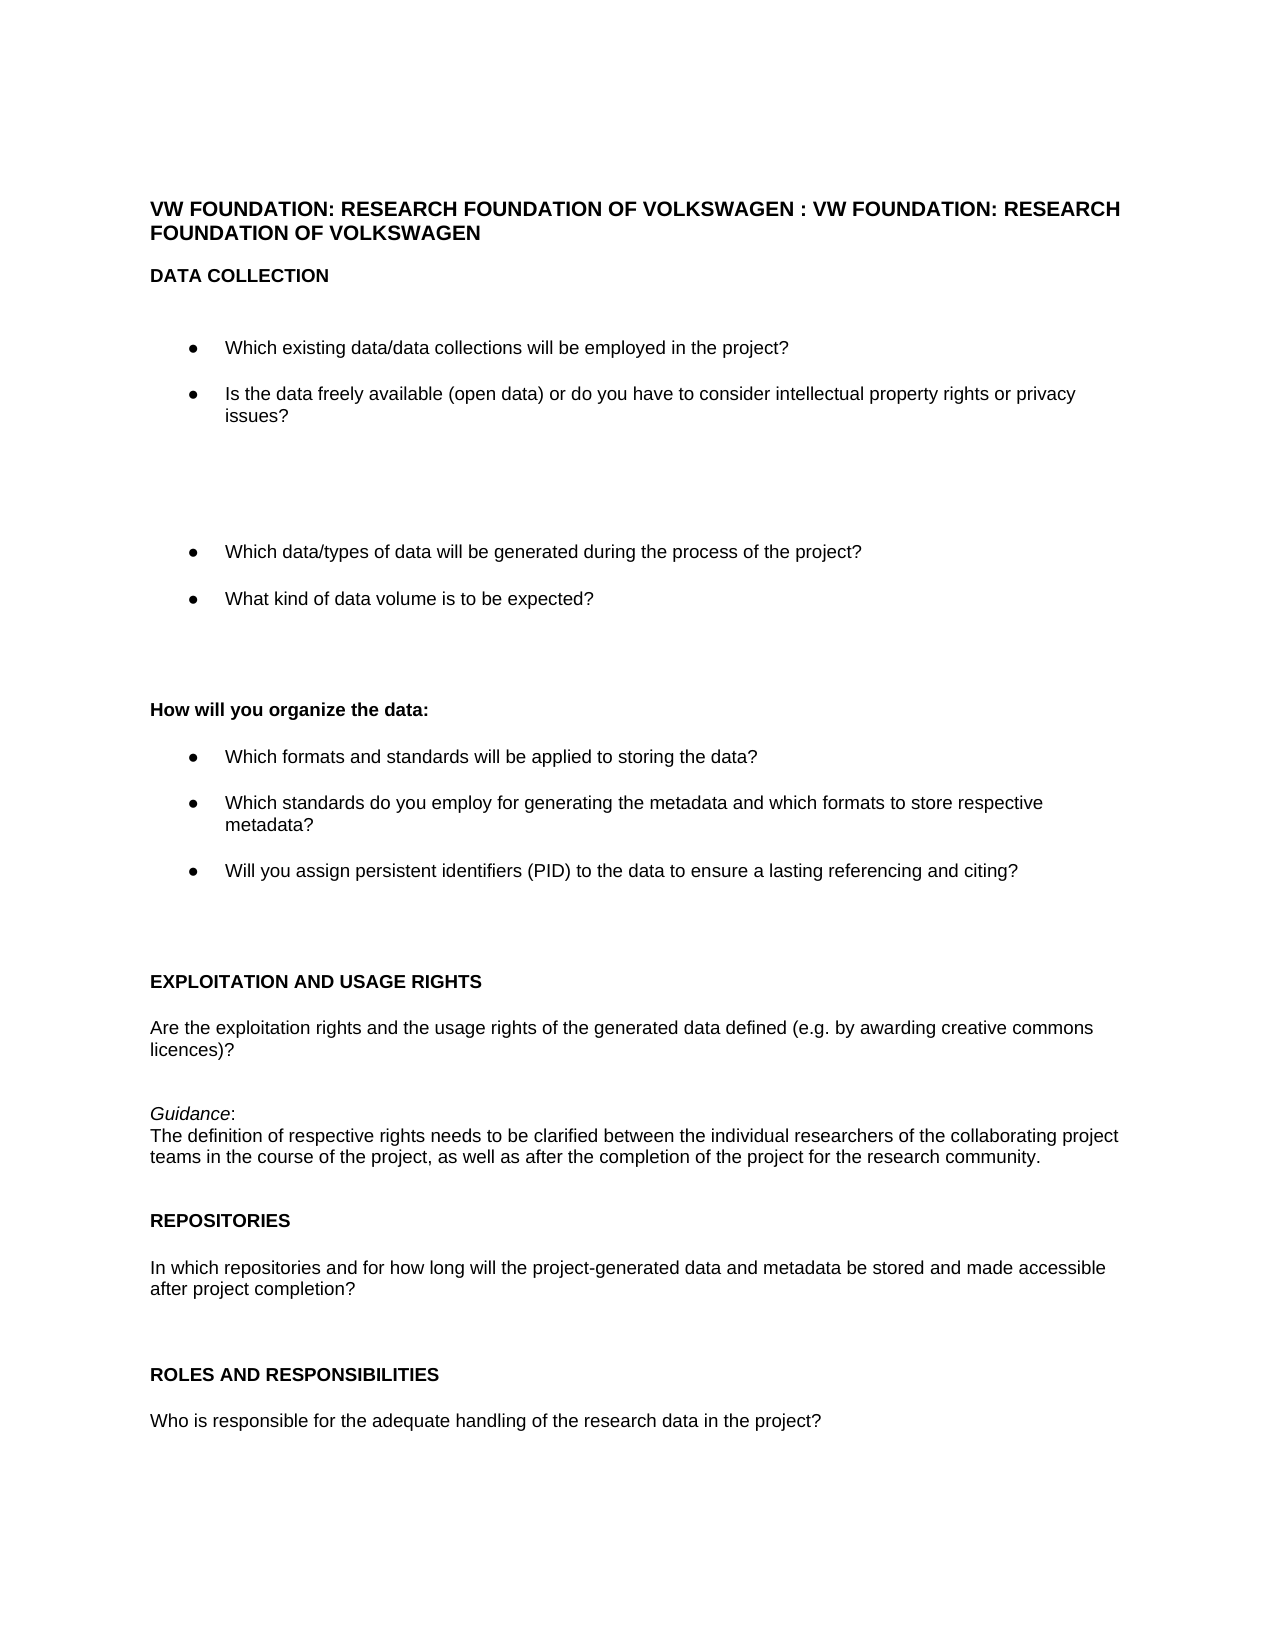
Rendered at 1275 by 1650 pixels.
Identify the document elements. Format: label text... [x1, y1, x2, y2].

text Are the exploitation rights and the usage rights of the generated data defined (e.g. by awarding creative commons licences)? [150, 1017, 1125, 1060]
list Will you assign persistent identifiers (PID) to the data to ensure a lasting referencing and citing? [187, 860, 1125, 882]
list Is the data freely available (open data) or do you have to consider intellectual property rights or privacy issues? [187, 383, 1125, 426]
list What kind of data volume is to be expected? [187, 588, 1125, 609]
text In which repositories and for how long will the project-generated data and metadata be stored and made accessible after project completion? [150, 1257, 1125, 1300]
text Guidance: [150, 1103, 1125, 1125]
subtitle VW Foundation: Research Foundation of Volkswagen : VW Foundation: Research Foundation of Volkswagen [150, 197, 1125, 244]
text Who is responsible for the adequate handling of the research data in the project? [150, 1410, 1125, 1432]
subtitle Roles and responsibilities [150, 1364, 1125, 1385]
list Which data/types of data will be generated during the process of the project? [187, 541, 1125, 563]
subtitle Exploitation and usage rights [150, 971, 1125, 992]
list Which standards do you employ for generating the metadata and which formats to store respective metadata? [187, 792, 1125, 835]
subtitle Data collection [150, 265, 1125, 287]
list Which existing data/data collections will be employed in the project? [187, 337, 1125, 358]
text How will you organize the data: [150, 699, 1125, 720]
subtitle Repositories [150, 1210, 1125, 1232]
list Which formats and standards will be applied to storing the data? [187, 745, 1125, 767]
text The definition of respective rights needs to be clarified between the individual researchers of the collaborating project teams in the course of the project, as well as after the completion of the project for the research community. [150, 1125, 1125, 1168]
